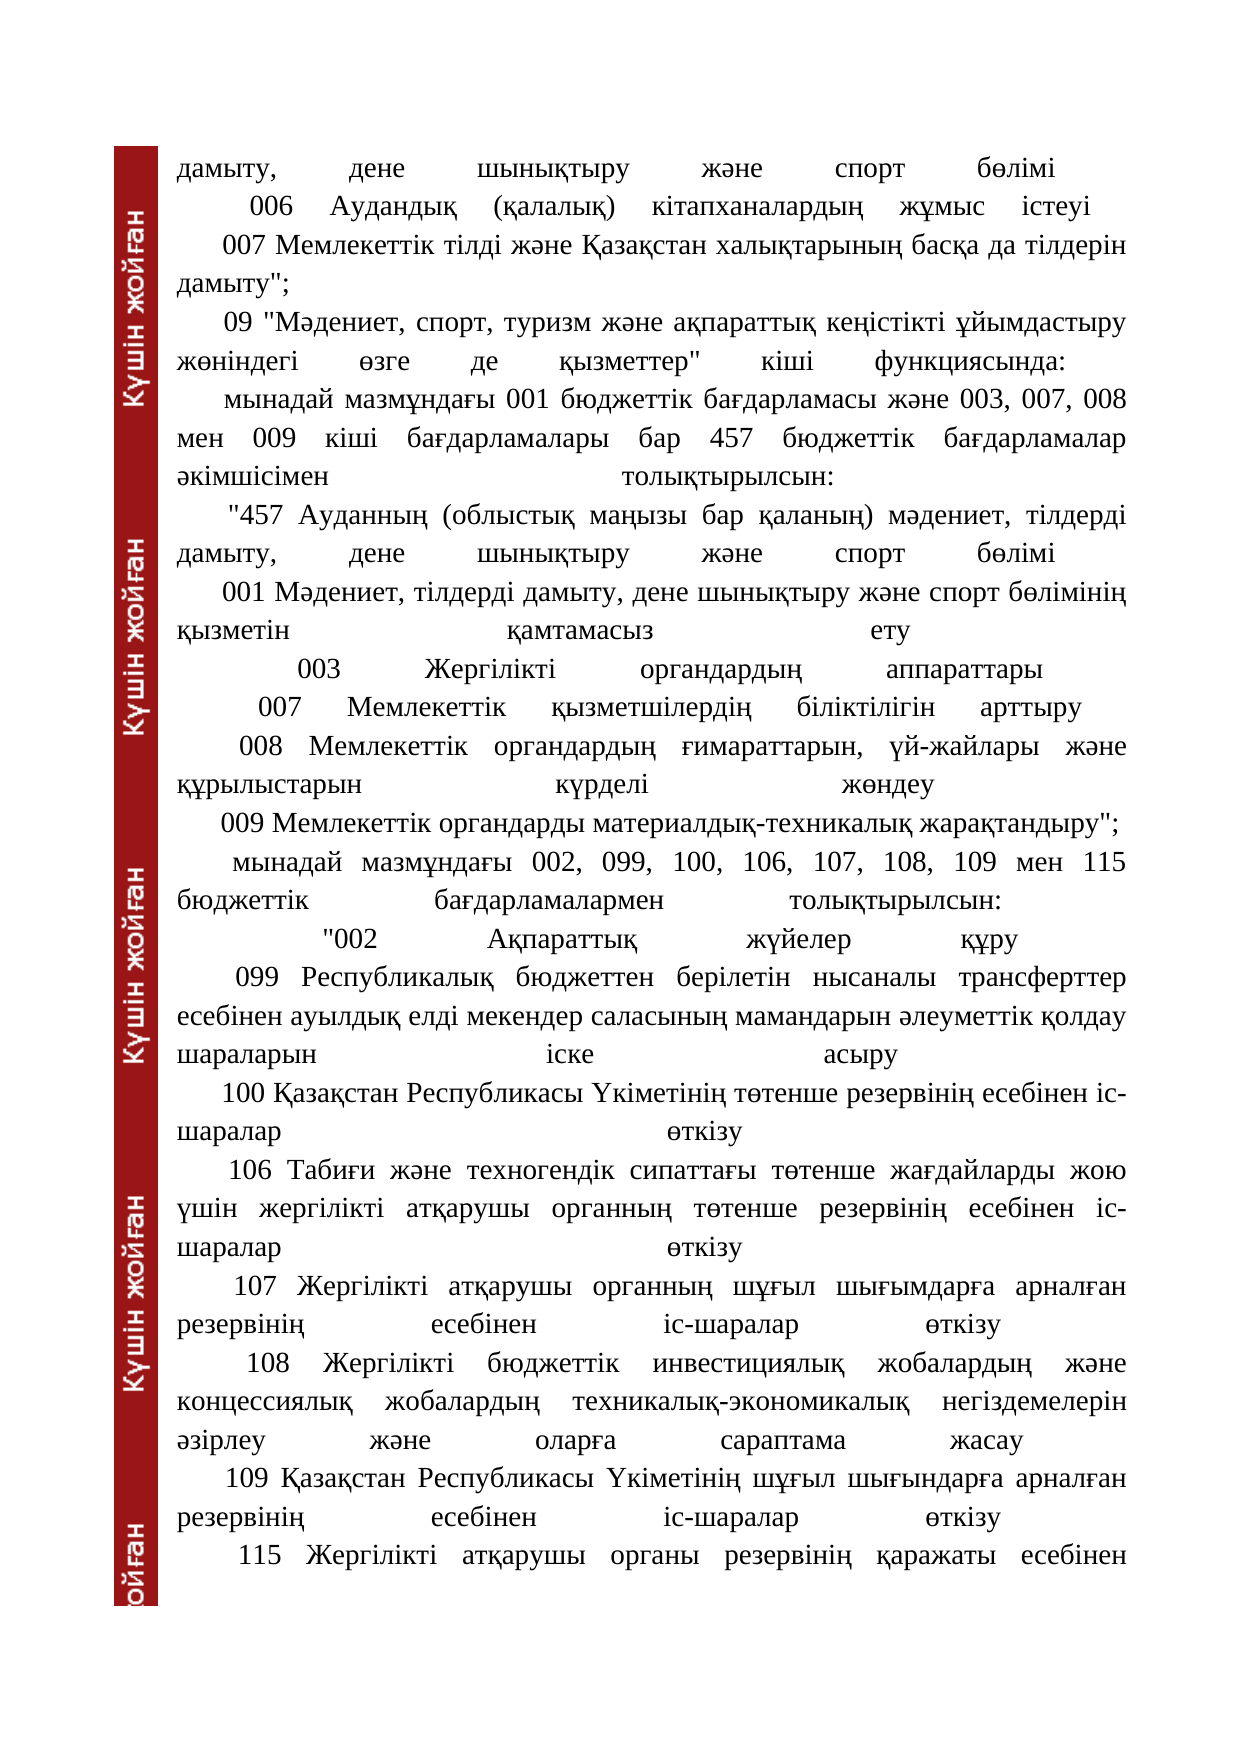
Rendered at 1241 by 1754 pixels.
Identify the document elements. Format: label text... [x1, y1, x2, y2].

picture [114, 1571, 158, 1606]
picture [114, 146, 158, 150]
